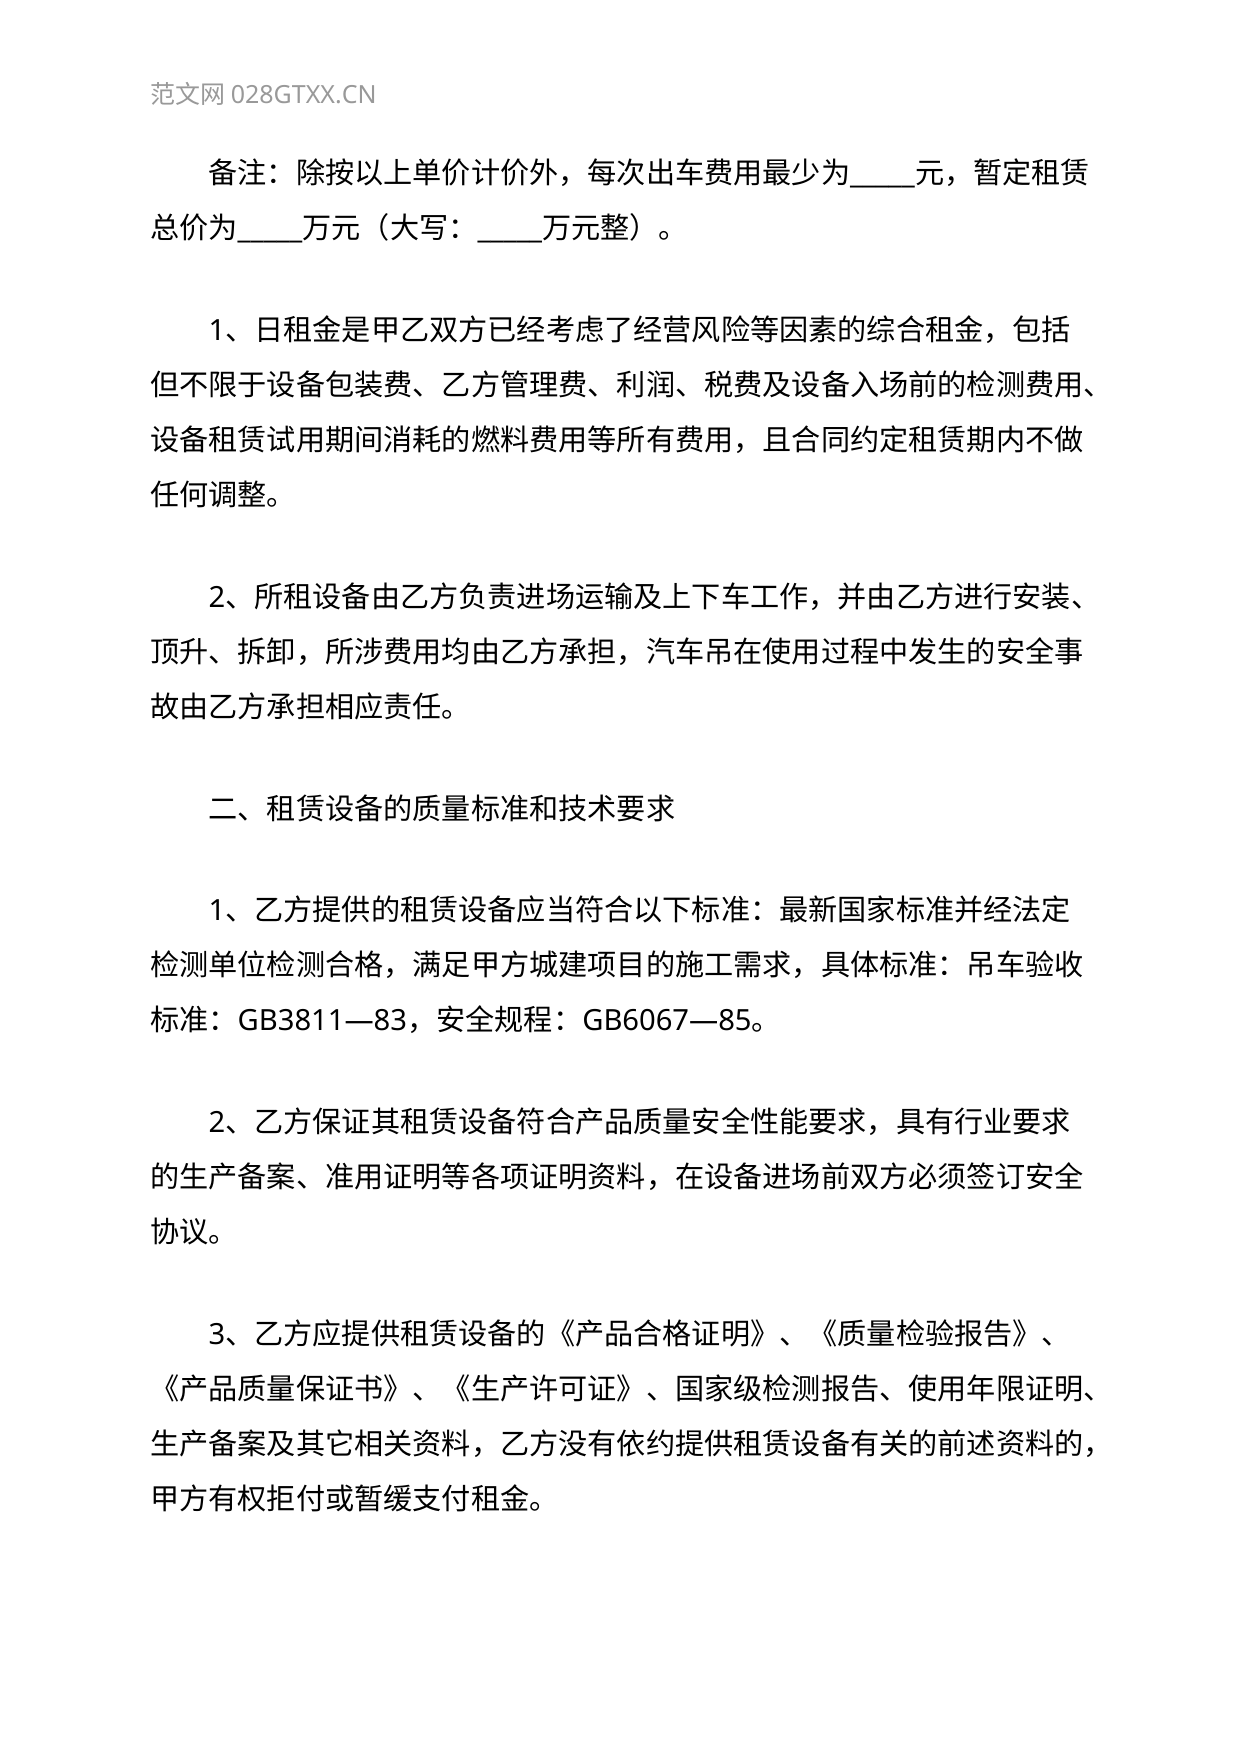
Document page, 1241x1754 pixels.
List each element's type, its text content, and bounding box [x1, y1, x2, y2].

text 1、日租金是甲乙双方已经考虑了经营风险等因素的综合租金，包括但不限于设备包装费、乙方管理费、利润、税费及设备入场前的检测费用、设备租赁试用期间消耗的燃料费用等所有费用，且合同约定租赁期内不做任何调整。 [150, 307, 1090, 514]
text 二、租赁设备的质量标准和技术要求 [150, 785, 1090, 827]
text 3、乙方应提供租赁设备的《产品合格证明》、《质量检验报告》、《产品质量保证书》、《生产许可证》、国家级检测报告、使用年限证明、生产备案及其它相关资料，乙方没有依约提供租赁设备有关的前述资料的，甲方有权拒付或暂缓支付租金。 [150, 1311, 1090, 1518]
text 2、乙方保证其租赁设备符合产品质量安全性能要求，具有行业要求的生产备案、准用证明等各项证明资料，在设备进场前双方必须签订安全协议。 [150, 1099, 1090, 1251]
text 备注：除按以上单价计价外，每次出车费用最少为_____元，暂定租赁总价为_____万元（大写：_____万元整）。 [150, 150, 1090, 247]
text 2、所租设备由乙方负责进场运输及上下车工作，并由乙方进行安装、顶升、拆卸，所涉费用均由乙方承担，汽车吊在使用过程中发生的安全事故由乙方承担相应责任。 [150, 573, 1090, 726]
text 1、乙方提供的租赁设备应当符合以下标准：最新国家标准并经法定检测单位检测合格，满足甲方城建项目的施工需求，具体标准：吊车验收标准：GB3811—83，安全规程：GB6067—85。 [150, 887, 1090, 1039]
